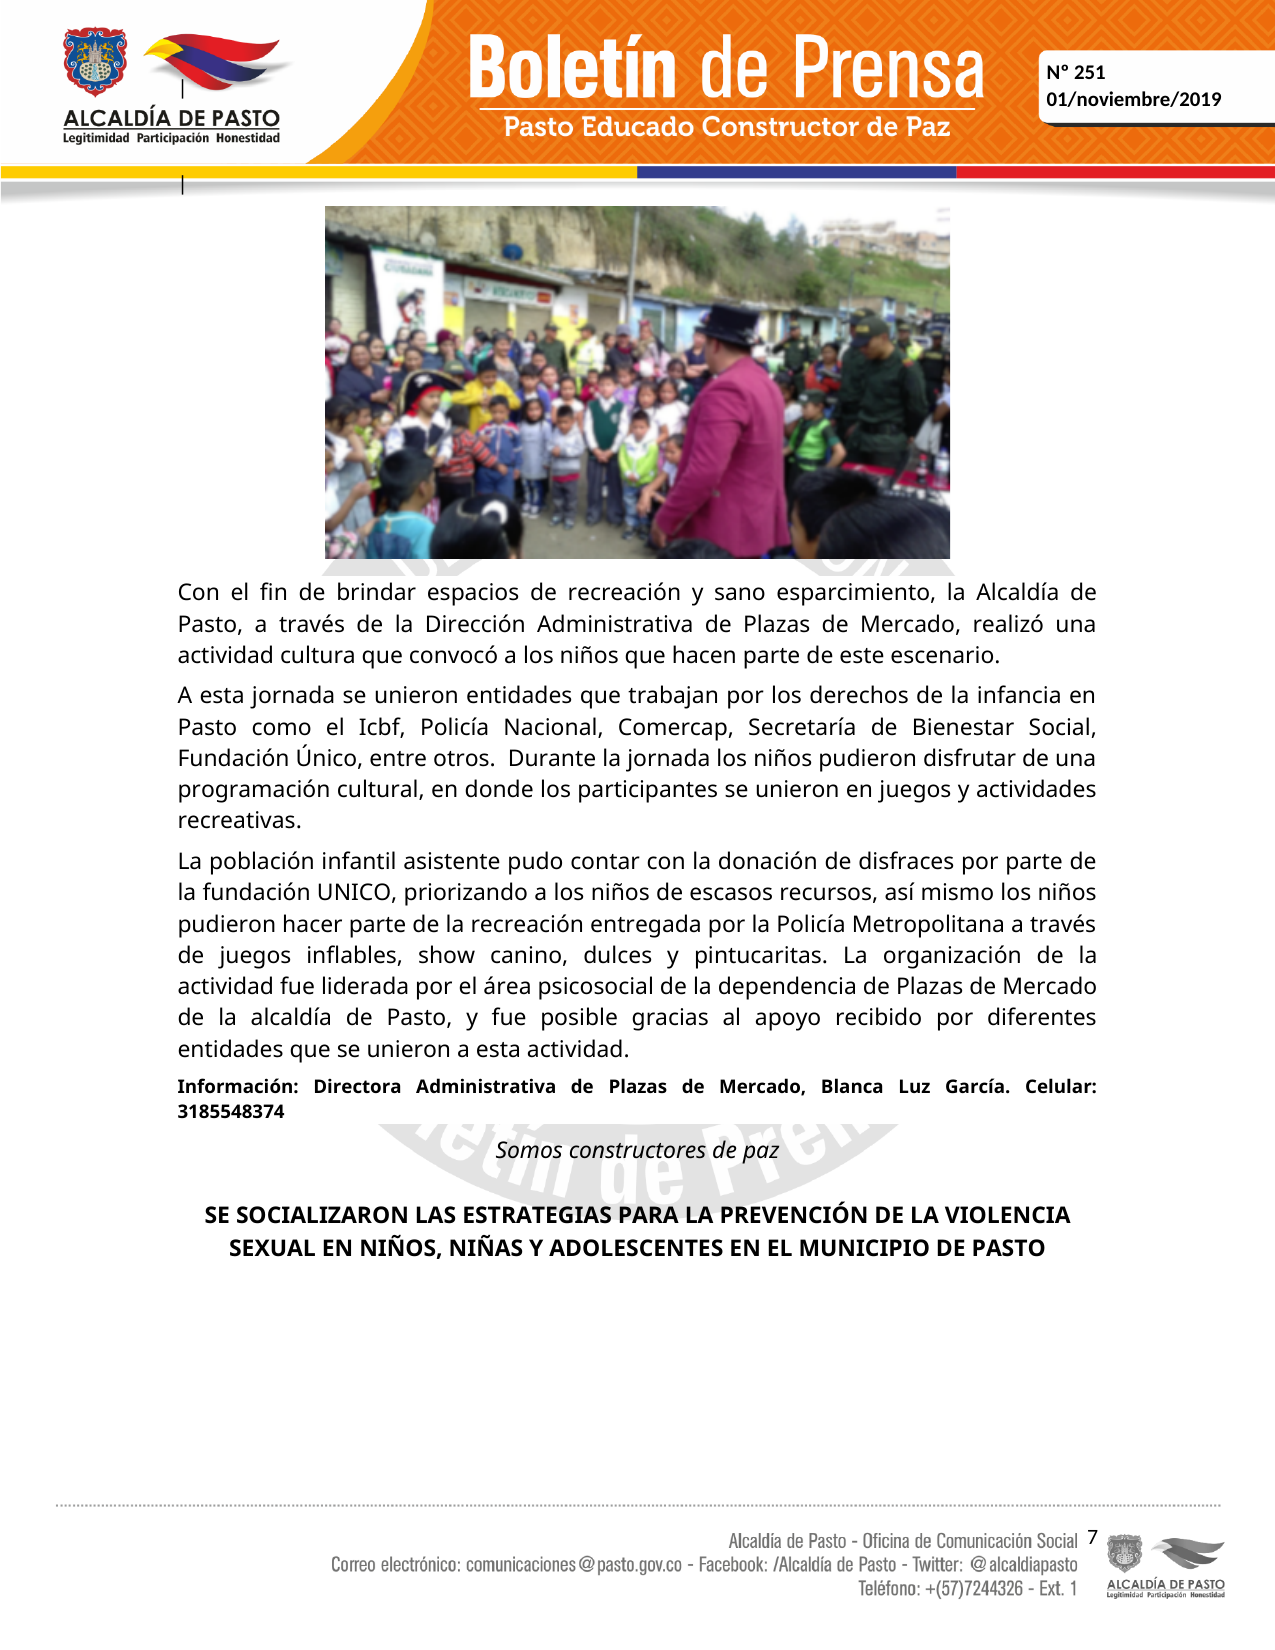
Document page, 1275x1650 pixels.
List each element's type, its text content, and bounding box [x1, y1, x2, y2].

text Información: Directora Administrativa de Plazas de Mercado, Blanca Luz García. Celular: 3185548374 [177, 1073, 1098, 1124]
picture [0, 0, 1275, 1645]
text La población infantil asistente pudo contar con la donación de disfraces por parte de la fundación UNICO, priorizando a los niños de escasos recursos, así mismo los niños pudieron hacer parte de la recreación entregada por la Policía Metropolitana a través de juegos inflables, show canino, dulces y pintucaritas. La organización de la actividad fue liderada por el área psicosocial de la dependencia de Plazas de Mercado de la alcaldía de Pasto, y fue posible gracias al apoyo recibido por diferentes entidades que se unieron a esta actividad. [177, 845, 1098, 1064]
text Somos constructores de paz [177, 1134, 1098, 1165]
text SE SOCIALIZARON LAS ESTRATEGIAS PARA LA PREVENCIÓN DE LA VIOLENCIA SEXUAL EN NIÑOS, NIÑAS Y ADOLESCENTES EN EL MUNICIPIO DE PASTO [177, 1199, 1098, 1263]
text A esta jornada se unieron entidades que trabajan por los derechos de la infancia en Pasto como el Icbf, Policía Nacional, Comercap, Secretaría de Bienestar Social, Fundación Único, entre otros. Durante la jornada los niños pudieron disfrutar de una programación cultural, en donde los participantes se unieron en juegos y actividades recreativas. [177, 679, 1098, 836]
text Con el fin de brindar espacios de recreación y sano esparcimiento, la Alcaldía de Pasto, a través de la Dirección Administrativa de Plazas de Mercado, realizó una actividad cultura que convocó a los niños que hacen parte de este escenario. [177, 576, 1098, 670]
